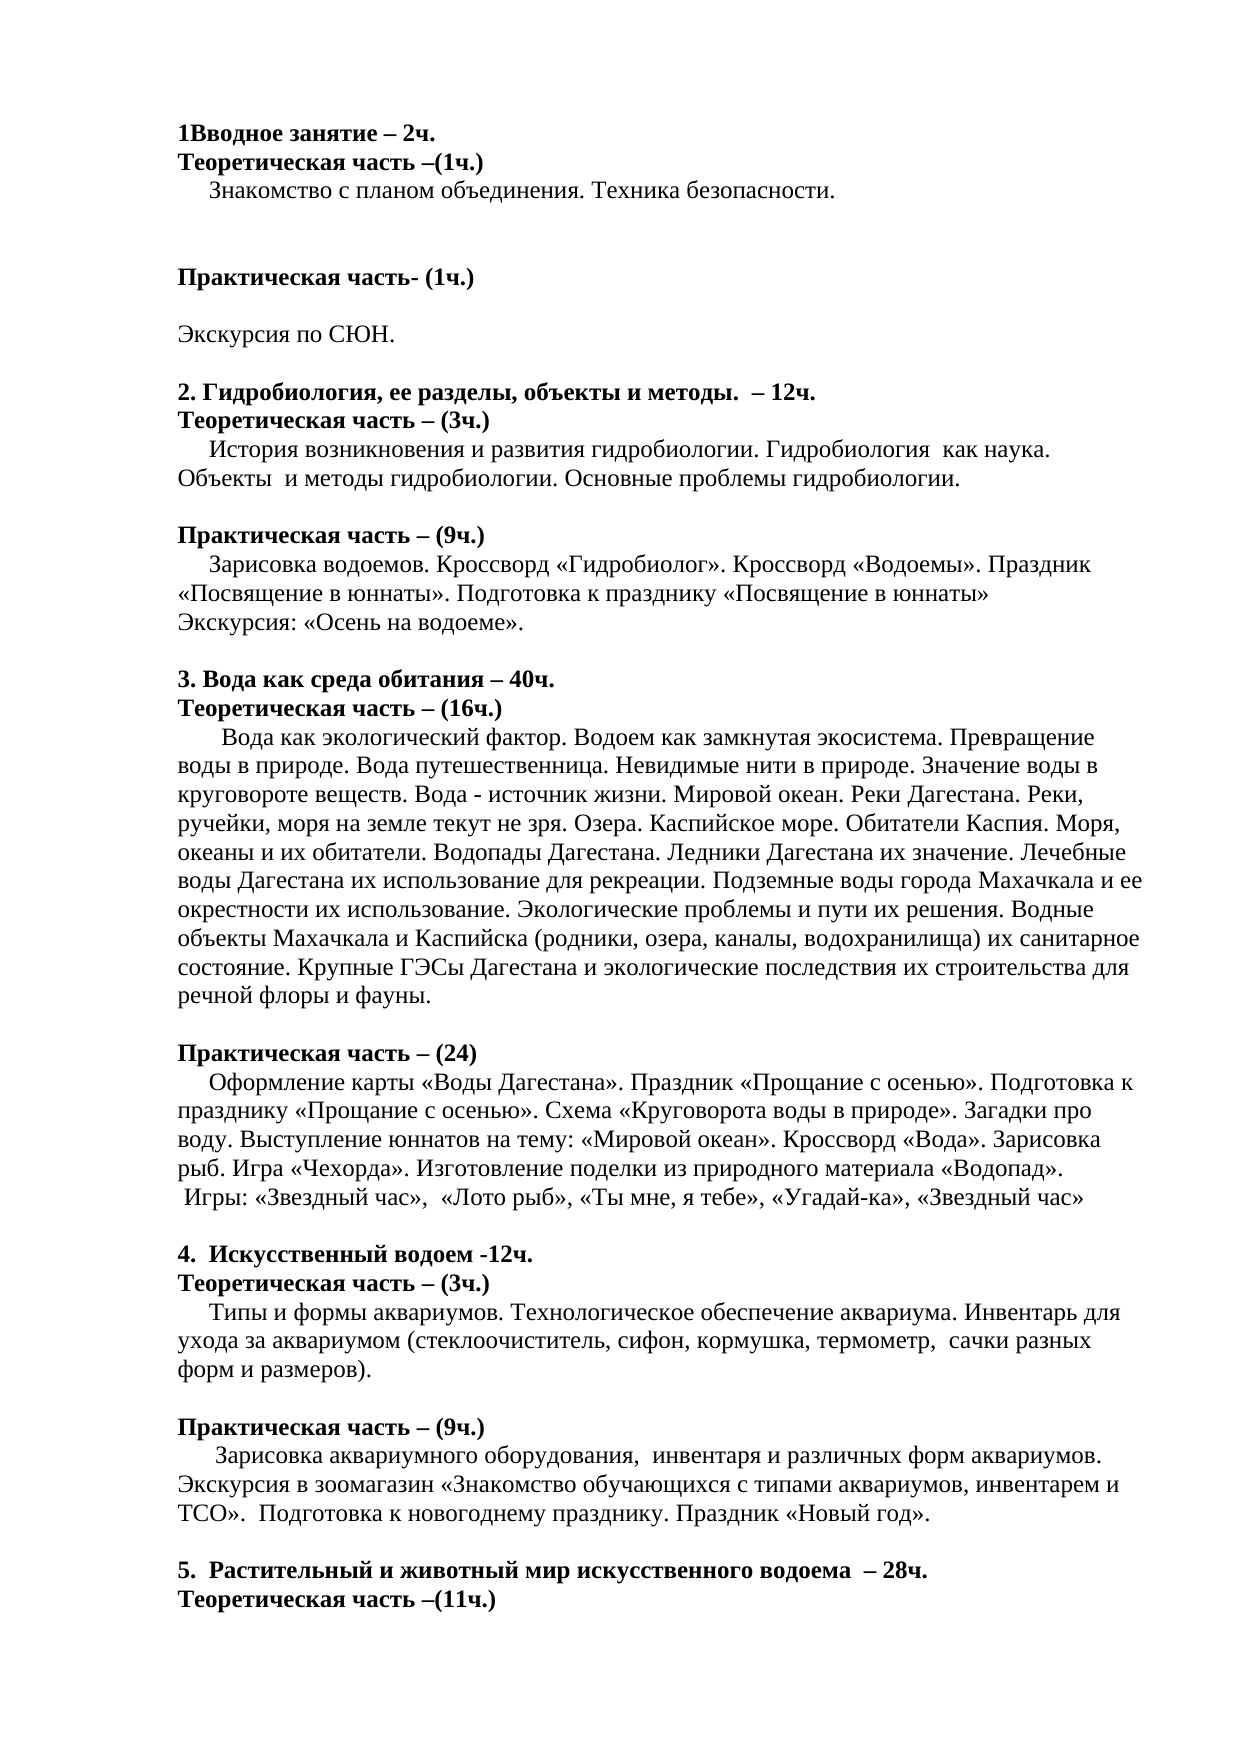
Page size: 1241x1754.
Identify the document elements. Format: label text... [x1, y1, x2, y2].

text История возникновения и развития гидробиологии. Гидробиология как наука. Объекты и методы гидробиологии. Основные проблемы гидробиологии. [177, 434, 1152, 492]
text Игры: «Звездный час», «Лото рыб», «Ты мне, я тебе», «Угадай-ка», «Звездный час» [177, 1182, 1152, 1211]
text Типы и формы аквариумов. Технологическое обеспечение аквариума. Инвентарь для ухода за аквариумом (стеклоочиститель, сифон, кормушка, термометр, сачки разных форм и размеров). [177, 1297, 1152, 1383]
text Практическая часть – (9ч.) [177, 1412, 1152, 1441]
text Экскурсия: «Осень на водоеме». [177, 607, 1152, 636]
text Теоретическая часть – (3ч.) [177, 1268, 1152, 1297]
text Экскурсия по СЮН. [177, 319, 1152, 348]
text 5. Растительный и животный мир искусственного водоема – 28ч. [177, 1556, 1152, 1584]
text Знакомство с планом объединения. Техника безопасности. [177, 176, 1152, 204]
text Зарисовка аквариумного оборудования, инвентаря и различных форм аквариумов. [177, 1441, 1152, 1469]
text Теоретическая часть –(11ч.) [177, 1584, 1152, 1613]
text Практическая часть- (1ч.) [177, 262, 1152, 291]
text Вода как экологический фактор. Водоем как замкнутая экосистема. Превращение воды в природе. Вода путешественница. Невидимые нити в природе. Значение воды в круговороте веществ. Вода - источник жизни. Мировой океан. Реки Дагестана. Реки, ручейки, моря на земле текут не зря. Озера. Каспийское море. Обитатели Каспия. Моря, океаны и их обитатели. Водопады Дагестана. Ледники Дагестана их значение. Лечебные воды Дагестана их использование для рекреации. Подземные воды города Махачкала и ее окрестности их использование. Экологические проблемы и пути их решения. Водные объекты Махачкала и Каспийска (родники, озера, каналы, водохранилища) их санитарное состояние. Крупные ГЭСы Дагестана и экологические последствия их строительства для речной флоры и фауны. [177, 722, 1152, 1009]
text Теоретическая часть –(1ч.) [177, 147, 1152, 176]
text Оформление карты «Воды Дагестана». Праздник «Прощание с осенью». Подготовка к празднику «Прощание с осенью». Схема «Круговорота воды в природе». Загадки про воду. Выступление юннатов на тему: «Мировой океан». Кроссворд «Вода». Зарисовка рыб. Игра «Чехорда». Изготовление поделки из природного материала «Водопад». [177, 1067, 1152, 1182]
text Теоретическая часть – (16ч.) [177, 693, 1152, 722]
text Практическая часть – (24) [177, 1038, 1152, 1067]
text 1Вводное занятие – 2ч. [177, 118, 1152, 147]
text Практическая часть – (9ч.) [177, 521, 1152, 549]
text 2. Гидробиология, ее разделы, объекты и методы. – 12ч. [177, 377, 1152, 406]
text Экскурсия в зоомагазин «Знакомство обучающихся с типами аквариумов, инвентарем и ТСО». Подготовка к новогоднему празднику. Праздник «Новый год». [177, 1469, 1152, 1527]
text Теоретическая часть – (3ч.) [177, 406, 1152, 434]
text Зарисовка водоемов. Кроссворд «Гидробиолог». Кроссворд «Водоемы». Праздник «Посвящение в юннаты». Подготовка к празднику «Посвящение в юннаты» [177, 549, 1152, 607]
text 3. Вода как среда обитания – 40ч. [177, 664, 1152, 693]
text 4. Искусственный водоем -12ч. [177, 1239, 1152, 1268]
